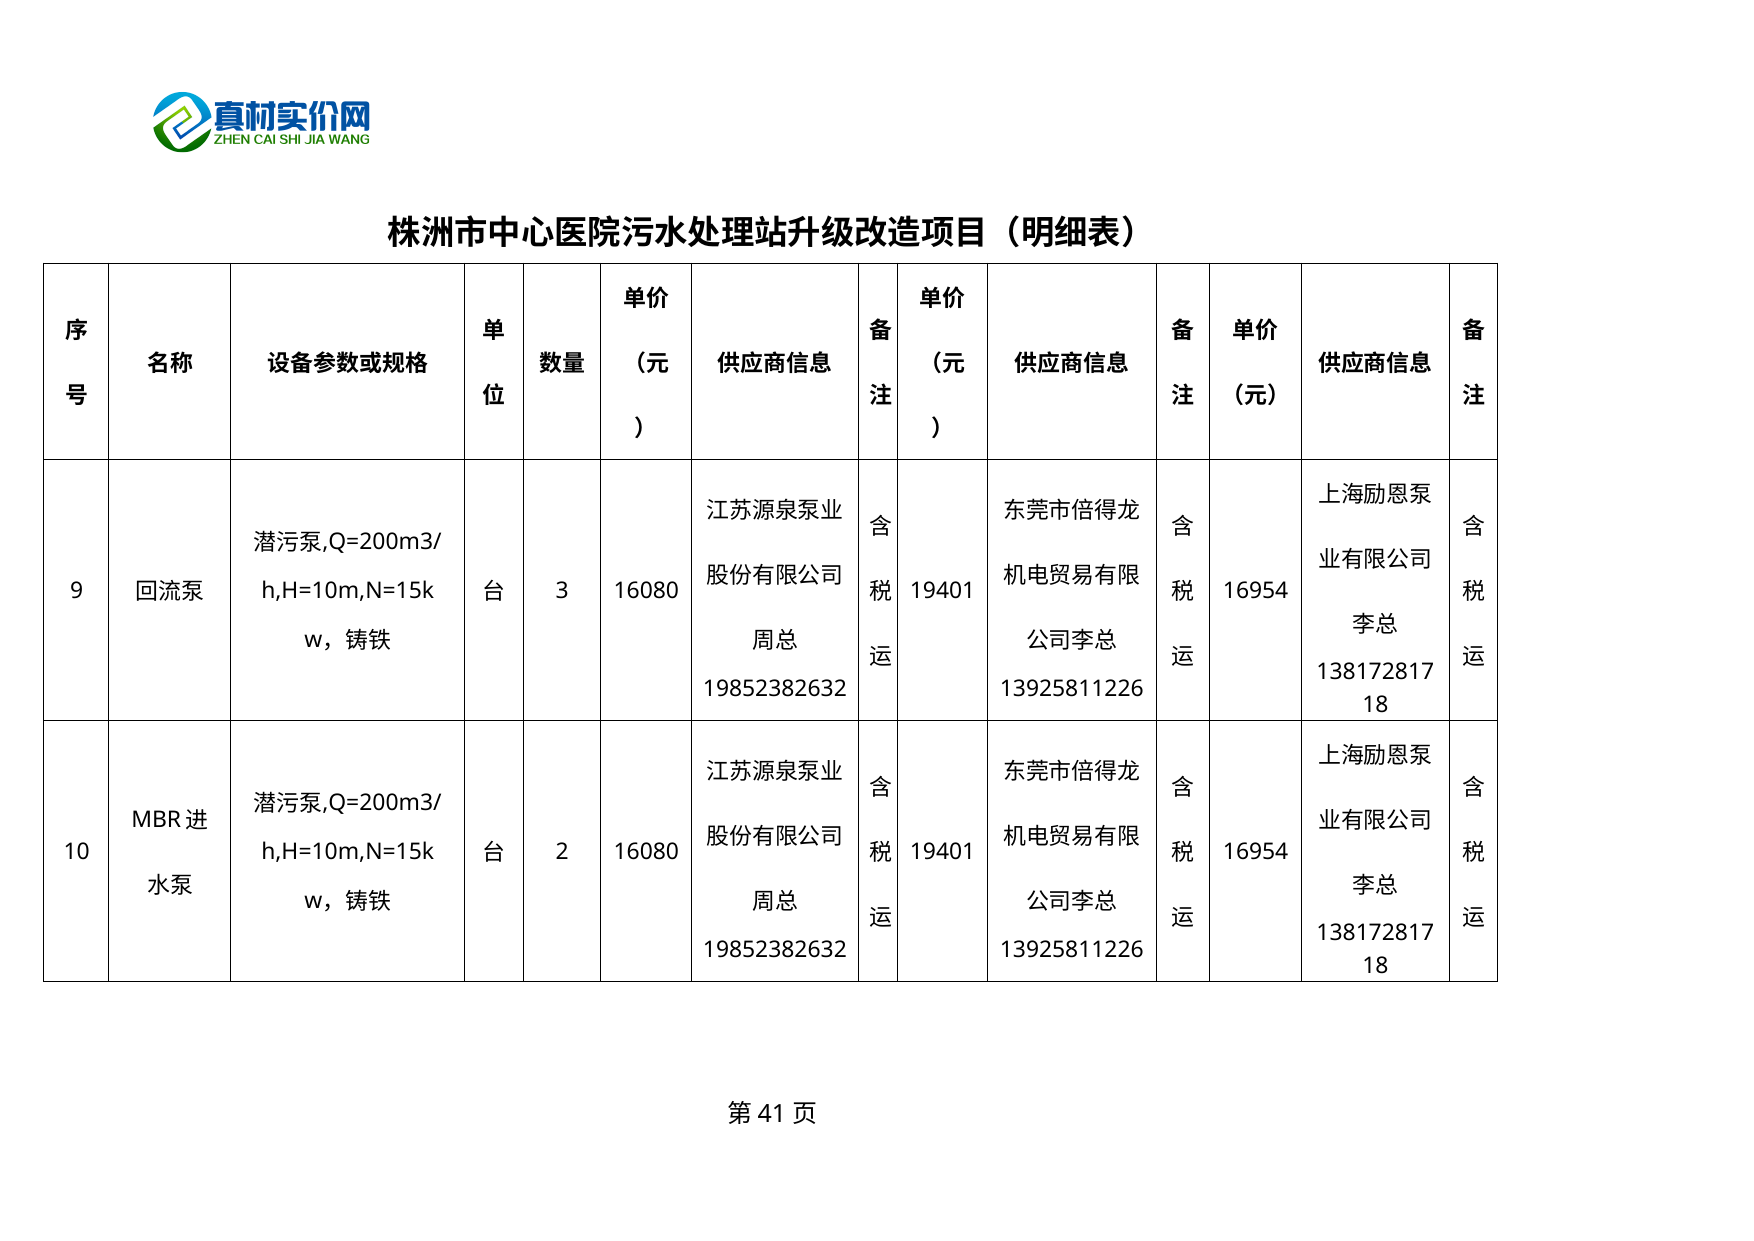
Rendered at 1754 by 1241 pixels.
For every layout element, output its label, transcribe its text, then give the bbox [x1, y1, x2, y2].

table_cell 东莞市倍得龙机电贸易有限公司李总13925811226 [988, 460, 1156, 720]
table_cell 单价（元） [898, 264, 987, 459]
table_cell 2 [524, 721, 600, 981]
table_cell 备注 [859, 264, 897, 459]
table_cell 含税运 [859, 460, 897, 720]
table_cell 9 [44, 460, 108, 720]
table_cell 供应商信息 [988, 264, 1156, 459]
table_cell 10 [44, 721, 108, 981]
table_cell 设备参数或规格 [231, 264, 464, 459]
table_cell 江苏源泉泵业股份有限公司周总19852382632 [692, 460, 858, 720]
table_cell 备注 [1450, 264, 1497, 459]
table_cell 单价（元） [1210, 264, 1301, 459]
table_cell 名称 [109, 264, 230, 459]
table_cell 供应商信息 [1302, 264, 1449, 459]
table_cell 含税运 [1450, 460, 1497, 720]
table_cell 序号 [44, 264, 108, 459]
table_cell 东莞市倍得龙机电贸易有限公司李总13925811226 [988, 721, 1156, 981]
table_cell 19401 [898, 460, 987, 720]
table_cell 含税运 [859, 721, 897, 981]
table_cell 单位 [465, 264, 523, 459]
table_cell 潜污泵,Q=200m3/h,H=10m,N=15kw，铸铁 [231, 721, 464, 981]
table_cell 回流泵 [109, 460, 230, 720]
table_cell 16080 [601, 460, 691, 720]
table_cell 数量 [524, 264, 600, 459]
table_header 株洲市中心医院污水处理站升级改造项目（明细表） [44, 198, 1498, 263]
table_cell 含税运 [1157, 721, 1209, 981]
table_cell 含税运 [1157, 460, 1209, 720]
table_cell MBR进水泵 [109, 721, 230, 981]
table_cell 江苏源泉泵业股份有限公司周总19852382632 [692, 721, 858, 981]
table_cell 潜污泵,Q=200m3/h,H=10m,N=15kw，铸铁 [231, 460, 464, 720]
table_cell 含税运 [1450, 721, 1497, 981]
table_cell 上海励恩泵业有限公司李总13817281718 [1302, 721, 1449, 981]
table_cell 16954 [1210, 460, 1301, 720]
table_cell 3 [524, 460, 600, 720]
table_cell 16080 [601, 721, 691, 981]
table_cell 供应商信息 [692, 264, 858, 459]
table_cell 单价（元） [601, 264, 691, 459]
picture [150, 90, 375, 155]
table_cell 备注 [1157, 264, 1209, 459]
table_cell 台 [465, 460, 523, 720]
table_cell 台 [465, 721, 523, 981]
table_cell 16954 [1210, 721, 1301, 981]
table_cell 19401 [898, 721, 987, 981]
table_cell 上海励恩泵业有限公司李总13817281718 [1302, 460, 1449, 720]
